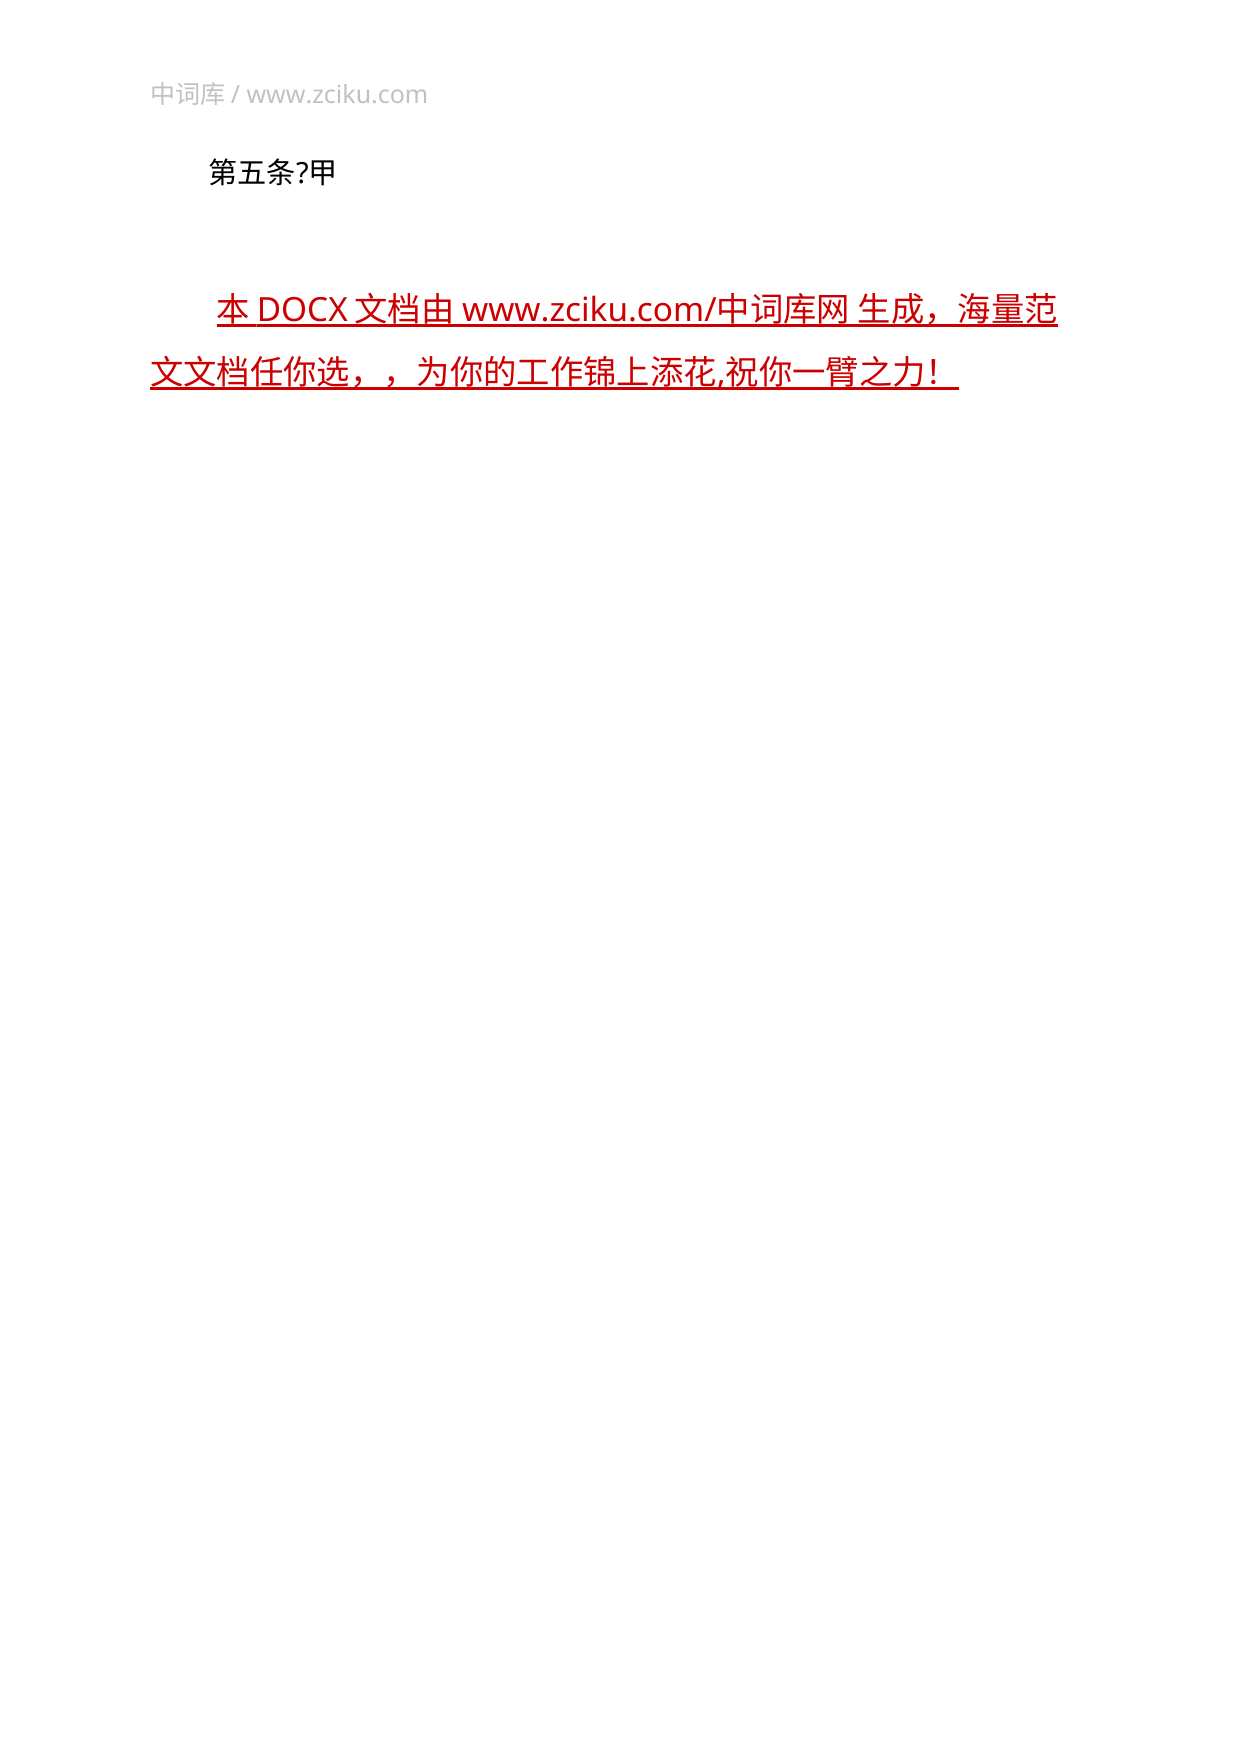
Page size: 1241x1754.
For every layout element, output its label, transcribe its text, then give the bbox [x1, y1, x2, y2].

text 第五条?甲 [150, 150, 1090, 192]
text 本DOCX文档由 www.zciku.com/中词库网 生成，海量范文文档任你选，，为你的工作锦上添花,祝你一臂之力！ [150, 283, 1090, 394]
